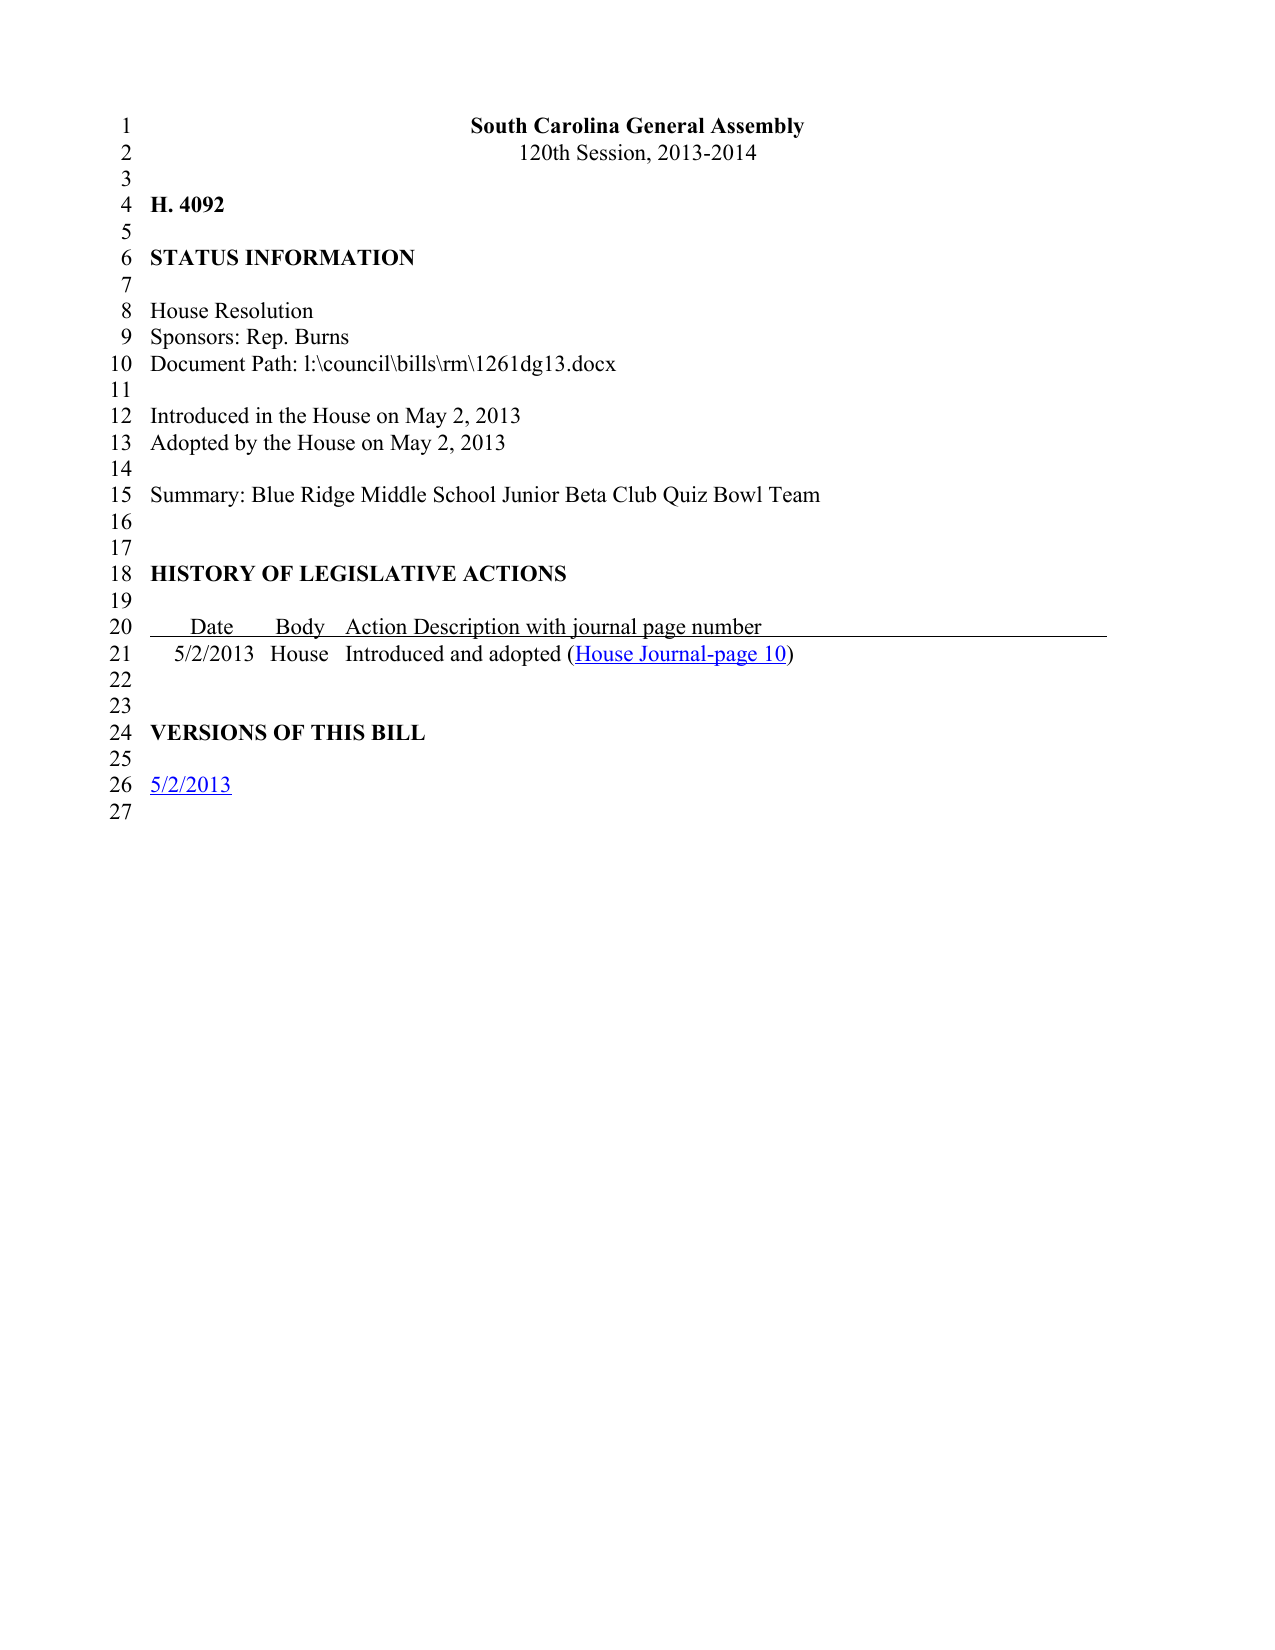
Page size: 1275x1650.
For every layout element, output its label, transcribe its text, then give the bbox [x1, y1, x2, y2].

text H. 4092 [150, 192, 1125, 218]
text HISTORY OF LEGISLATIVE ACTIONS [150, 561, 1125, 587]
text South Carolina General Assembly [150, 112, 1125, 139]
text 120th Session, 2013-2014 [150, 139, 1125, 165]
text Date Body Action Description with journal page number [150, 613, 1125, 639]
text 5/2/2013 House Introduced and adopted (House Journal-page 10) [150, 639, 1125, 666]
text Introduced in the House on May 2, 2013 [150, 402, 1125, 429]
text Summary: Blue Ridge Middle School Junior Beta Club Quiz Bowl Team [150, 481, 1125, 508]
text Sponsors: Rep. Burns [150, 323, 1125, 350]
text STATUS INFORMATION [150, 244, 1125, 271]
text Document Path: l:\council\bills\rm\1261dg13.docx [150, 350, 1125, 376]
text 5/2/2013 [150, 771, 1125, 798]
text House Resolution [150, 297, 1125, 323]
text VERSIONS OF THIS BILL [150, 719, 1125, 745]
text Adopted by the House on May 2, 2013 [150, 429, 1125, 455]
